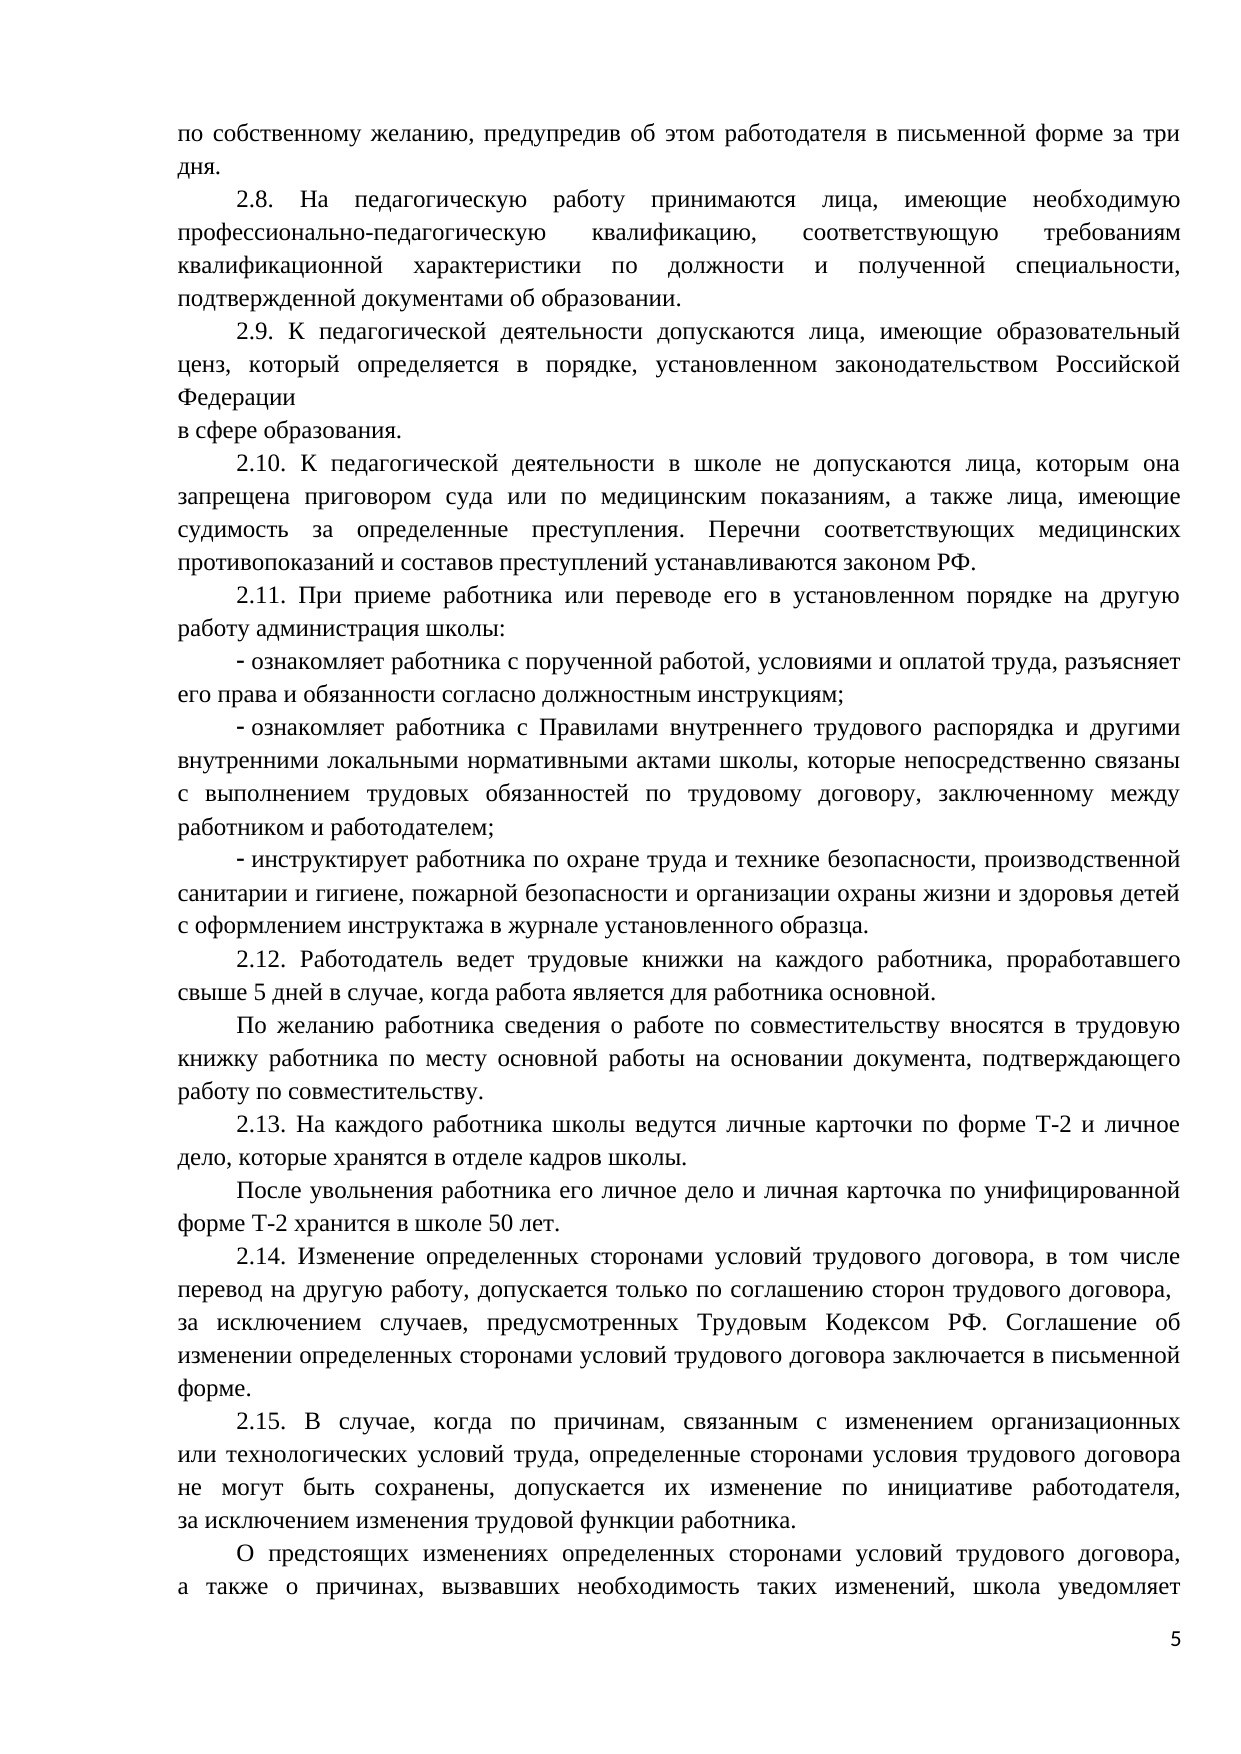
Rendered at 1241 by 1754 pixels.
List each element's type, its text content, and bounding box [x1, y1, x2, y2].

list 2.15. В случае, когда по причинам, связанным с изменением организационных или технологических условий труда, определенные сторонами условия трудового договора не могут быть сохранены, допускается их изменение по инициативе работодателя, за исключением изменения трудовой функции работника. [177, 1406, 1181, 1534]
list 2.13. На каждого работника школы ведутся личные карточки по форме Т-2 и личное дело, которые хранятся в отделе кадров школы. [177, 1109, 1181, 1171]
list По желанию работника сведения о работе по совместительству вносятся в трудовую книжку работника по месту основной работы на основании документа, подтверждающего работу по совместительству. [177, 1010, 1181, 1104]
list 2.12. Работодатель ведет трудовые книжки на каждого работника, проработавшего свыше 5 дней в случае, когда работа является для работника основной. [177, 944, 1181, 1005]
list После увольнения работника его личное дело и личная карточка по унифицированной форме Т-2 хранится в школе 50 лет. [177, 1175, 1181, 1237]
list 2.9. К педагогической деятельности допускаются лица, имеющие образовательный ценз, который определяется в порядке, установленном законодательством Российской Федерации в сфере образования. [177, 316, 1181, 444]
list ознакомляет работника с Правилами внутреннего трудового распорядка и другими внутренними локальными нормативными актами школы, которые непосредственно связаны с выполнением трудовых обязанностей по трудовому договору, заключенному между работником и работодателем; [177, 712, 1181, 840]
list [177, 118, 1181, 180]
list инструктирует работника по охране труда и технике безопасности, производственной санитарии и гигиене, пожарной безопасности и организации охраны жизни и здоровья детей с оформлением инструктажа в журнале установленного образца. [177, 844, 1181, 939]
list ознакомляет работника с порученной работой, условиями и оплатой труда, разъясняет его права и обязанности согласно должностным инструкциям; [177, 646, 1181, 708]
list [177, 1538, 1181, 1600]
list 2.11. При приеме работника или переводе его в установленном порядке на другую работу администрация школы: [177, 580, 1181, 642]
list 2.14. Изменение определенных сторонами условий трудового договора, в том числе перевод на другую работу, допускается только по соглашению сторон трудового договора, за исключением случаев, предусмотренных Трудовым Кодексом РФ. Соглашение об изменении определенных сторонами условий трудового договора заключается в письменной форме. [177, 1241, 1181, 1402]
list 2.10. К педагогической деятельности в школе не допускаются лица, которым она запрещена приговором суда или по медицинским показаниям, а также лица, имеющие судимость за определенные преступления. Перечни соответствующих медицинских противопоказаний и составов преступлений устанавливаются законом РФ. [177, 448, 1181, 576]
list 2.8. На педагогическую работу принимаются лица, имеющие необходимую профессионально-педагогическую квалификацию, соответствующую требованиям квалификационной характеристики по должности и полученной специальности, подтвержденной документами об образовании. [177, 184, 1181, 312]
